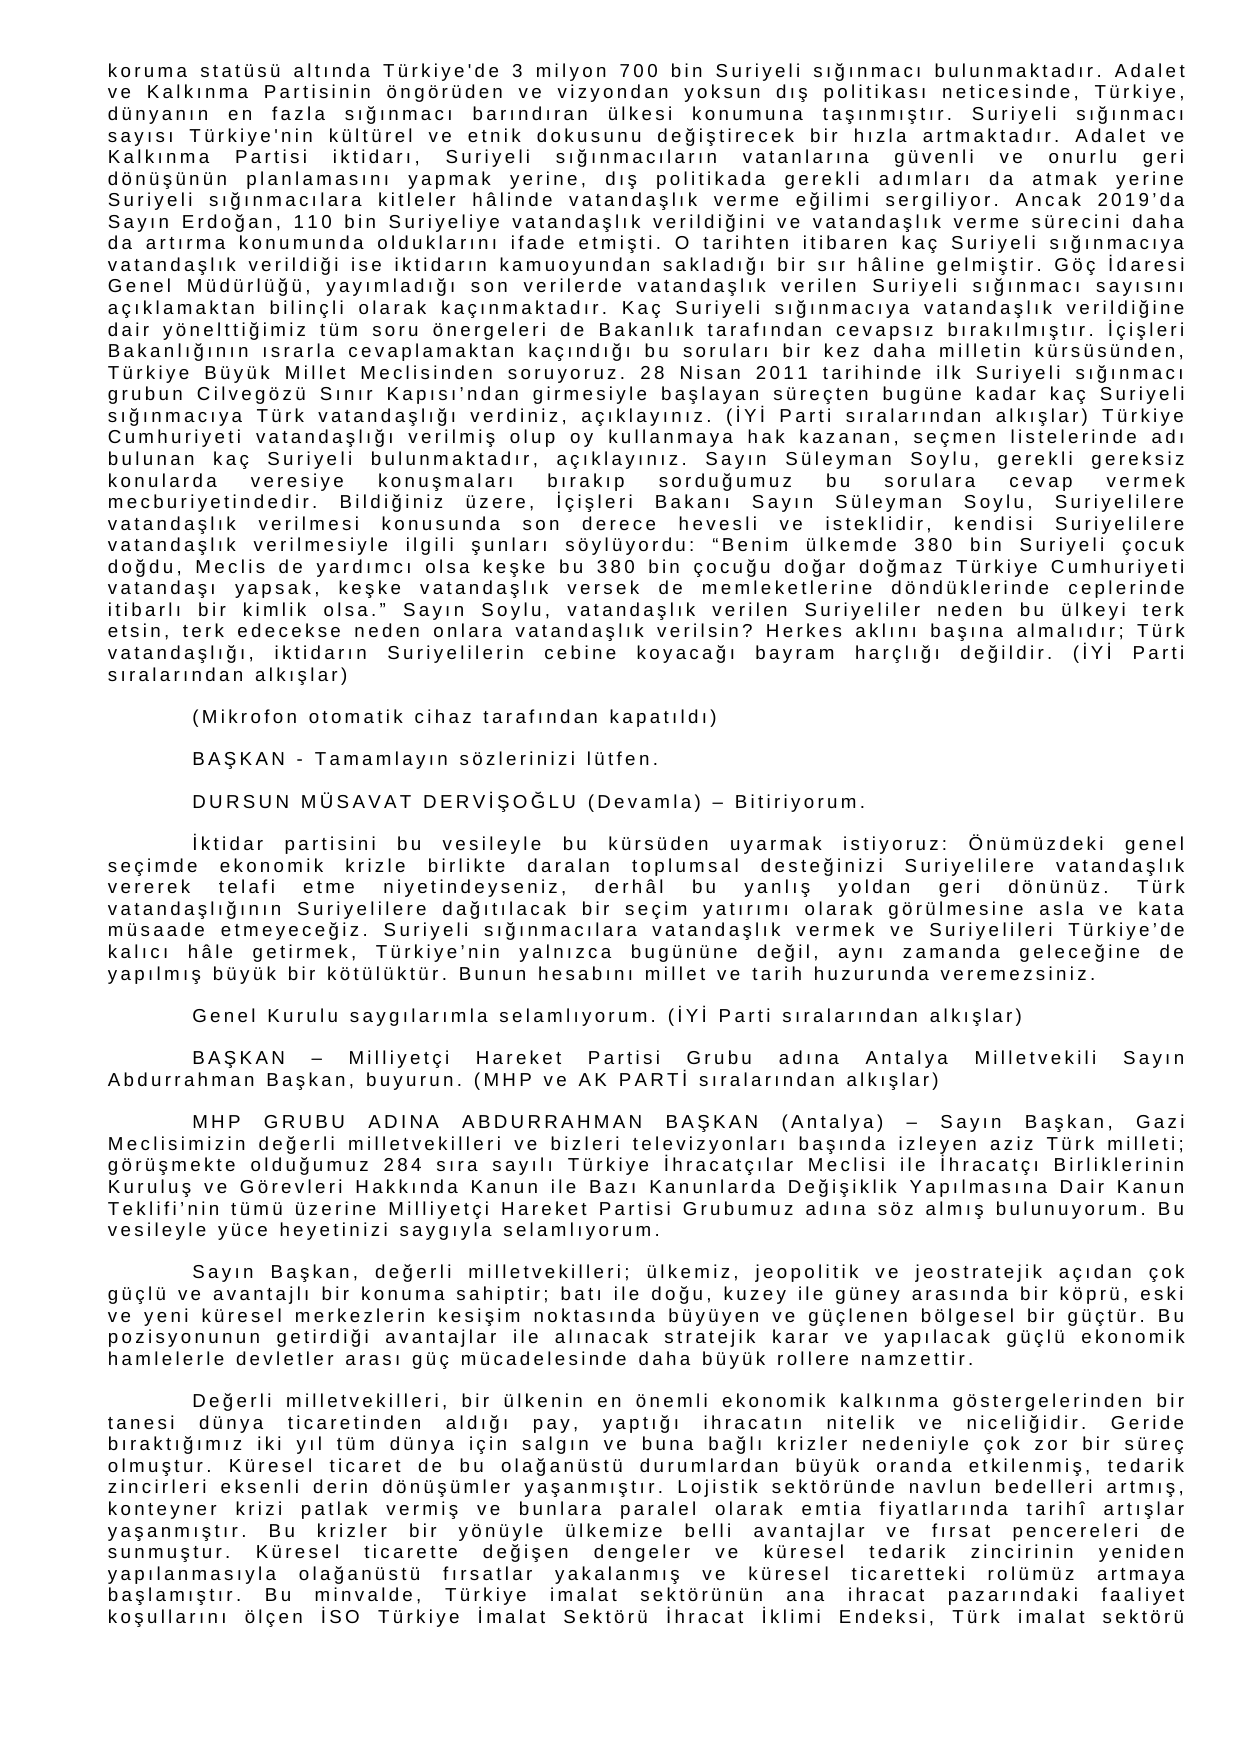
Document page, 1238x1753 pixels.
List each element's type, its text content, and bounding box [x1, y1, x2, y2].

text Sayın Başkan, değerli milletvekilleri; ülkemiz, jeopolitik ve jeostratejik açıdan çok güçlü ve avantajlı bir konuma sahiptir; batı ile doğu, kuzey ile güney arasında bir köprü, eski ve yeni küresel merkezlerin kesişim noktasında büyüyen ve güçlenen bölgesel bir güçtür. Bu pozisyonunun getirdiği avantajlar ile alınacak stratejik karar ve yapılacak güçlü ekonomik hamlelerle devletler arası güç mücadelesinde daha büyük rollere namzettir. [108, 1261, 1186, 1369]
text BAŞKAN – Milliyetçi Hareket Partisi Grubu adına Antalya Milletvekili Sayın Abdurrahman Başkan, buyurun. (MHP ve AK PARTİ sıralarından alkışlar) [108, 1047, 1186, 1090]
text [108, 1390, 1186, 1627]
text (Mikrofon otomatik cihaz tarafından kapatıldı) [108, 706, 1186, 727]
text İktidar partisini bu vesileyle bu kürsüden uyarmak istiyoruz: Önümüzdeki genel seçimde ekonomik krizle birlikte daralan toplumsal desteğinizi Suriyelilere vatandaşlık vererek telafi etme niyetindeyseniz, derhâl bu yanlış yoldan geri dönünüz. Türk vatandaşlığının Suriyelilere dağıtılacak bir seçim yatırımı olarak görülmesine asla ve kata müsaade etmeyeceğiz. Suriyeli sığınmacılara vatandaşlık vermek ve Suriyelileri Türkiye’de kalıcı hâle getirmek, Türkiye’nin yalnızca bugününe değil, aynı zamanda geleceğine de yapılmış büyük bir kötülüktür. Bunun hesabını millet ve tarih huzurunda veremezsiniz. [108, 833, 1186, 984]
text Genel Kurulu saygılarımla selamlıyorum. (İYİ Parti sıralarından alkışlar) [108, 1005, 1186, 1026]
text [108, 60, 1186, 685]
text MHP GRUBU ADINA ABDURRAHMAN BAŞKAN (Antalya) – Sayın Başkan, Gazi Meclisimizin değerli milletvekilleri ve bizleri televizyonları başında izleyen aziz Türk milleti; görüşmekte olduğumuz 284 sıra sayılı Türkiye İhracatçılar Meclisi ile İhracatçı Birliklerinin Kuruluş ve Görevleri Hakkında Kanun ile Bazı Kanunlarda Değişiklik Yapılmasına Dair Kanun Teklifi’nin tümü üzerine Milliyetçi Hareket Partisi Grubumuz adına söz almış bulunuyorum. Bu vesileyle yüce heyetinizi saygıyla selamlıyorum. [108, 1111, 1186, 1241]
text DURSUN MÜSAVAT DERVİŞOĞLU (Devamla) – Bitiriyorum. [108, 791, 1186, 812]
text BAŞKAN - Tamamlayın sözlerinizi lütfen. [108, 748, 1186, 770]
